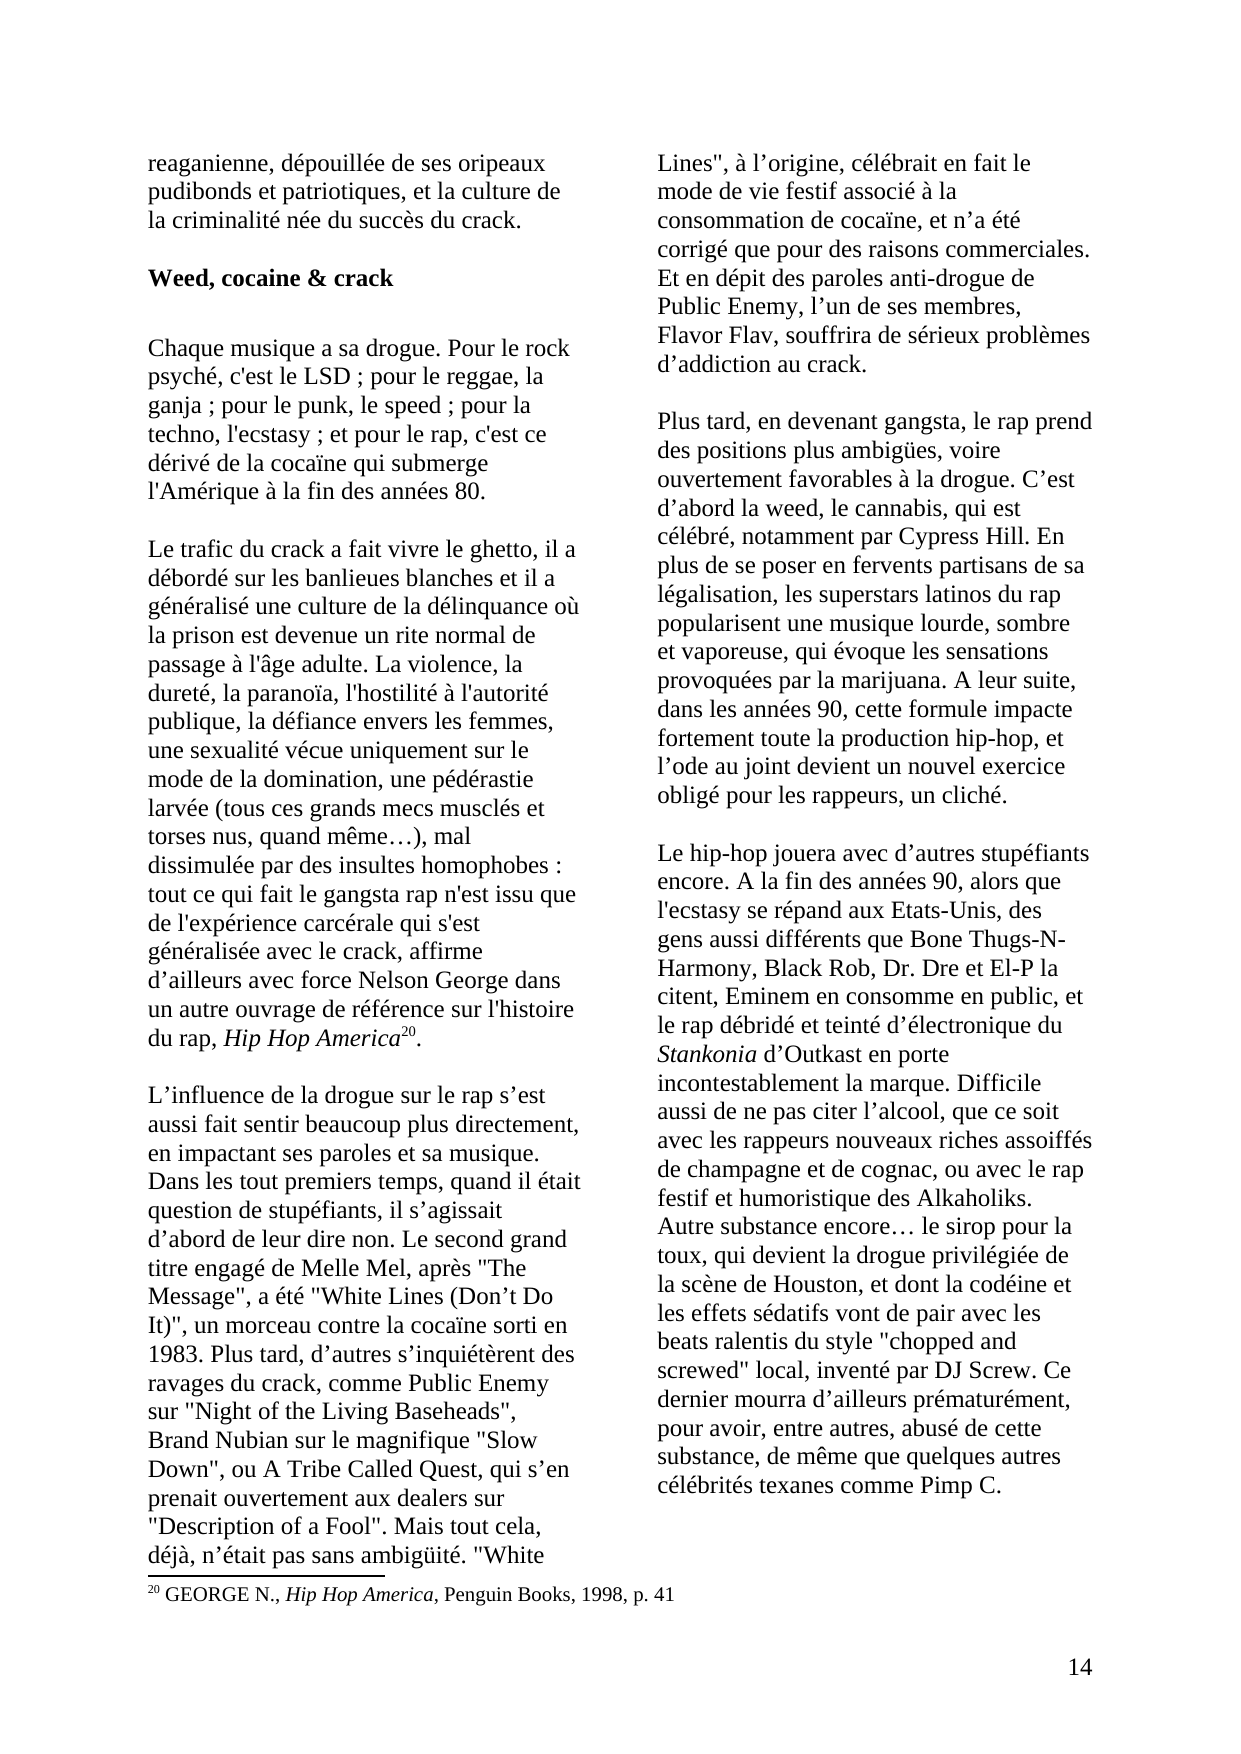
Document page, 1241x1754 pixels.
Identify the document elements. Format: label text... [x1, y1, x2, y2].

text Le hip-hop jouera avec d’autres stupéfiants encore. A la fin des années 90, alors que l'ecstasy se répand aux Etats-Unis, des gens aussi différents que Bone Thugs-N-Harmony, Black Rob, Dr. Dre et El-P la citent, Eminem en consomme en public, et le rap débridé et teinté d’électronique du Stankonia d’Outkast en porte incontestablement la marque. Difficile aussi de ne pas citer l’alcool, que ce soit avec les rappeurs nouveaux riches assoiffés de champagne et de cognac, ou avec le rap festif et humoristique des Alkaholiks. Autre substance encore… le sirop pour la toux, qui devient la drogue privilégiée de la scène de Houston, et dont la codéine et les effets sédatifs vont de pair avec les beats ralentis du style "chopped and screwed" local, inventé par DJ Screw. Ce dernier mourra d’ailleurs prématurément, pour avoir, entre autres, abusé de cette substance, de même que quelques autres célébrités texanes comme Pimp C. [657, 838, 1093, 1499]
text L’influence de la drogue sur le rap s’est aussi fait sentir beaucoup plus directement, en impactant ses paroles et sa musique. Dans les tout premiers temps, quand il était question de stupéfiants, il s’agissait d’abord de leur dire non. Le second grand titre engagé de Melle Mel, après "The Message", a été "White Lines (Don’t Do It)", un morceau contre la cocaïne sorti en 1983. Plus tard, d’autres s’inquiétèrent des ravages du crack, comme Public Enemy sur "Night of the Living Baseheads", Brand Nubian sur le magnifique "Slow Down", ou A Tribe Called Quest, qui s’en prenait ouvertement aux dealers sur "Description of a Fool". Mais tout cela, déjà, n’était pas sans ambigüité. "White Lines", à l’origine, célébrait en fait le mode de vie festif associé à la consommation de cocaïne, et n’a été corrigé que pour des raisons commerciales. Et en dépit des paroles anti-drogue de Public Enemy, l’un de ses membres, Flavor Flav, souffrira de sérieux problèmes d’addiction au crack. [148, 1080, 583, 1569]
text Plus tard, en devenant gangsta, le rap prend des positions plus ambigües, voire ouvertement favorables à la drogue. C’est d’abord la weed, le cannabis, qui est célébré, notamment par Cypress Hill. En plus de se poser en fervents partisans de sa légalisation, les superstars latinos du rap popularisent une musique lourde, sombre et vaporeuse, qui évoque les sensations provoquées par la marijuana. A leur suite, dans les années 90, cette formule impacte fortement toute la production hip-hop, et l’ode au joint devient un nouvel exercice obligé pour les rappeurs, un cliché. [657, 406, 1093, 809]
text L’influence de la drogue sur le rap s’est aussi fait sentir beaucoup plus directement, en impactant ses paroles et sa musique. Dans les tout premiers temps, quand il était question de stupéfiants, il s’agissait d’abord de leur dire non. Le second grand titre engagé de Melle Mel, après "The Message", a été "White Lines (Don’t Do It)", un morceau contre la cocaïne sorti en 1983. Plus tard, d’autres s’inquiétèrent des ravages du crack, comme Public Enemy sur "Night of the Living Baseheads", Brand Nubian sur le magnifique "Slow Down", ou A Tribe Called Quest, qui s’en prenait ouvertement aux dealers sur "Description of a Fool". Mais tout cela, déjà, n’était pas sans ambigüité. "White Lines", à l’origine, célébrait en fait le mode de vie festif associé à la consommation de cocaïne, et n’a été corrigé que pour des raisons commerciales. Et en dépit des paroles anti-drogue de Public Enemy, l’un de ses membres, Flavor Flav, souffrira de sérieux problèmes d’addiction au crack. [657, 148, 1093, 378]
subtitle Weed, cocaine & crack [148, 263, 583, 291]
text Le trafic du crack a fait vivre le ghetto, il a débordé sur les banlieues blanches et il a généralisé une culture de la délinquance où la prison est devenue un rite normal de passage à l'âge adulte. La violence, la dureté, la paranoïa, l'hostilité à l'autorité publique, la défiance envers les femmes, une sexualité vécue uniquement sur le mode de la domination, une pédérastie larvée (tous ces grands mecs musclés et torses nus, quand même…), mal dissimulée par des insultes homophobes : tout ce qui fait le gangsta rap n'est issu que de l'expérience carcérale qui s'est généralisée avec le crack, affirme d’ailleurs avec force Nelson George dans un autre ouvrage de référence sur l'histoire du rap, Hip Hop America. [148, 534, 583, 1051]
text Chaque musique a sa drogue. Pour le rock psyché, c'est le LSD ; pour le reggae, la ganja ; pour le punk, le speed ; pour la techno, l'ecstasy ; et pour le rap, c'est ce dérivé de la cocaïne qui submerge l'Amérique à la fin des années 80. [148, 333, 583, 505]
